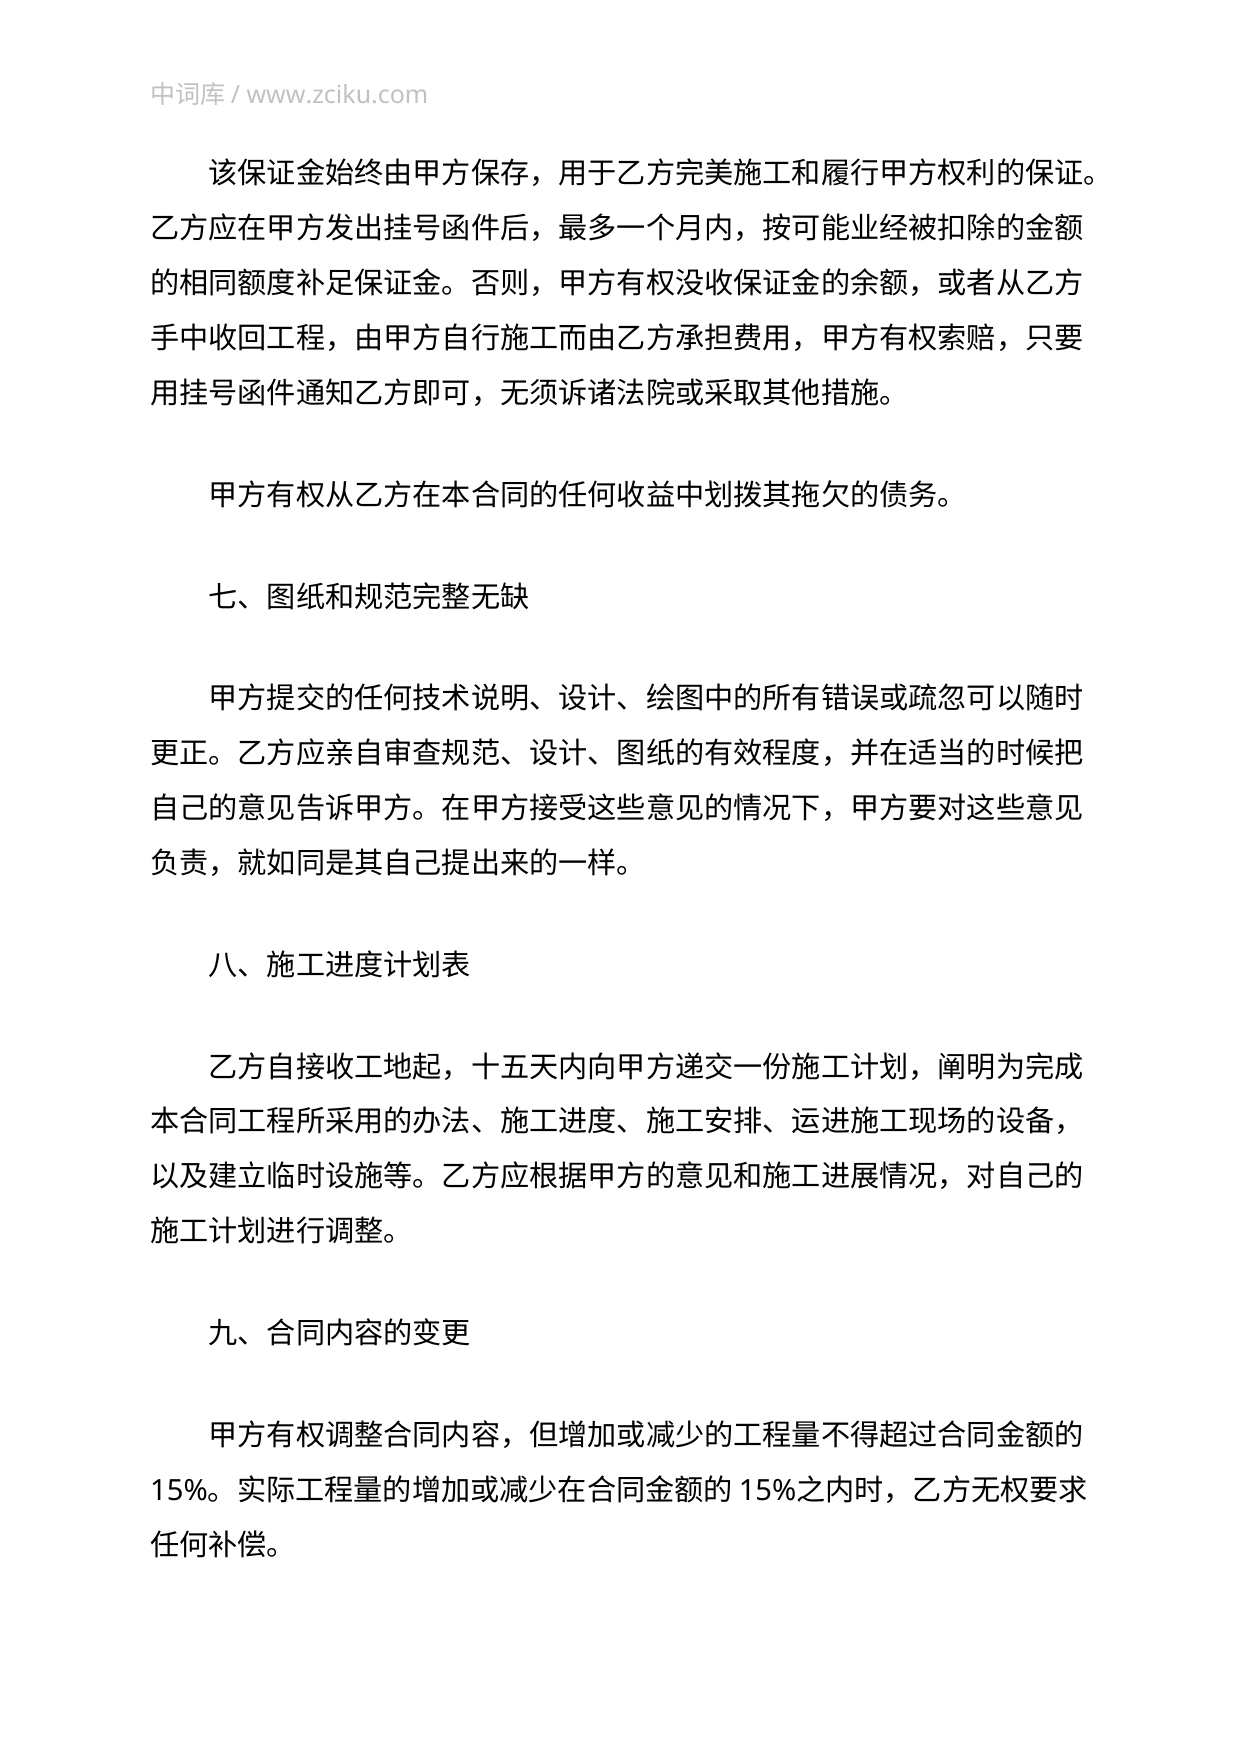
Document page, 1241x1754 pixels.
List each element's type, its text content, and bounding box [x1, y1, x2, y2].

text 该保证金始终由甲方保存，用于乙方完美施工和履行甲方权利的保证。乙方应在甲方发出挂号函件后，最多一个月内，按可能业经被扣除的金额的相同额度补足保证金。否则，甲方有权没收保证金的余额，或者从乙方手中收回工程，由甲方自行施工而由乙方承担费用，甲方有权索赔，只要用挂号函件通知乙方即可，无须诉诸法院或采取其他措施。 [150, 150, 1090, 412]
text 八、施工进度计划表 [150, 941, 1090, 984]
text 七、图纸和规范完整无缺 [150, 573, 1090, 615]
text 甲方提交的任何技术说明、设计、绘图中的所有错误或疏忽可以随时更正。乙方应亲自审查规范、设计、图纸的有效程度，并在适当的时候把自己的意见告诉甲方。在甲方接受这些意见的情况下，甲方要对这些意见负责，就如同是其自己提出来的一样。 [150, 675, 1090, 882]
text 九、合同内容的变更 [150, 1309, 1090, 1352]
text 甲方有权调整合同内容，但增加或减少的工程量不得超过合同金额的15%。实际工程量的增加或减少在合同金额的15%之内时，乙方无权要求任何补偿。 [150, 1411, 1090, 1563]
text 乙方自接收工地起，十五天内向甲方递交一份施工计划，阐明为完成本合同工程所采用的办法、施工进度、施工安排、运进施工现场的设备，以及建立临时设施等。乙方应根据甲方的意见和施工进展情况，对自己的施工计划进行调整。 [150, 1043, 1090, 1250]
text 甲方有权从乙方在本合同的任何收益中划拨其拖欠的债务。 [150, 471, 1090, 514]
